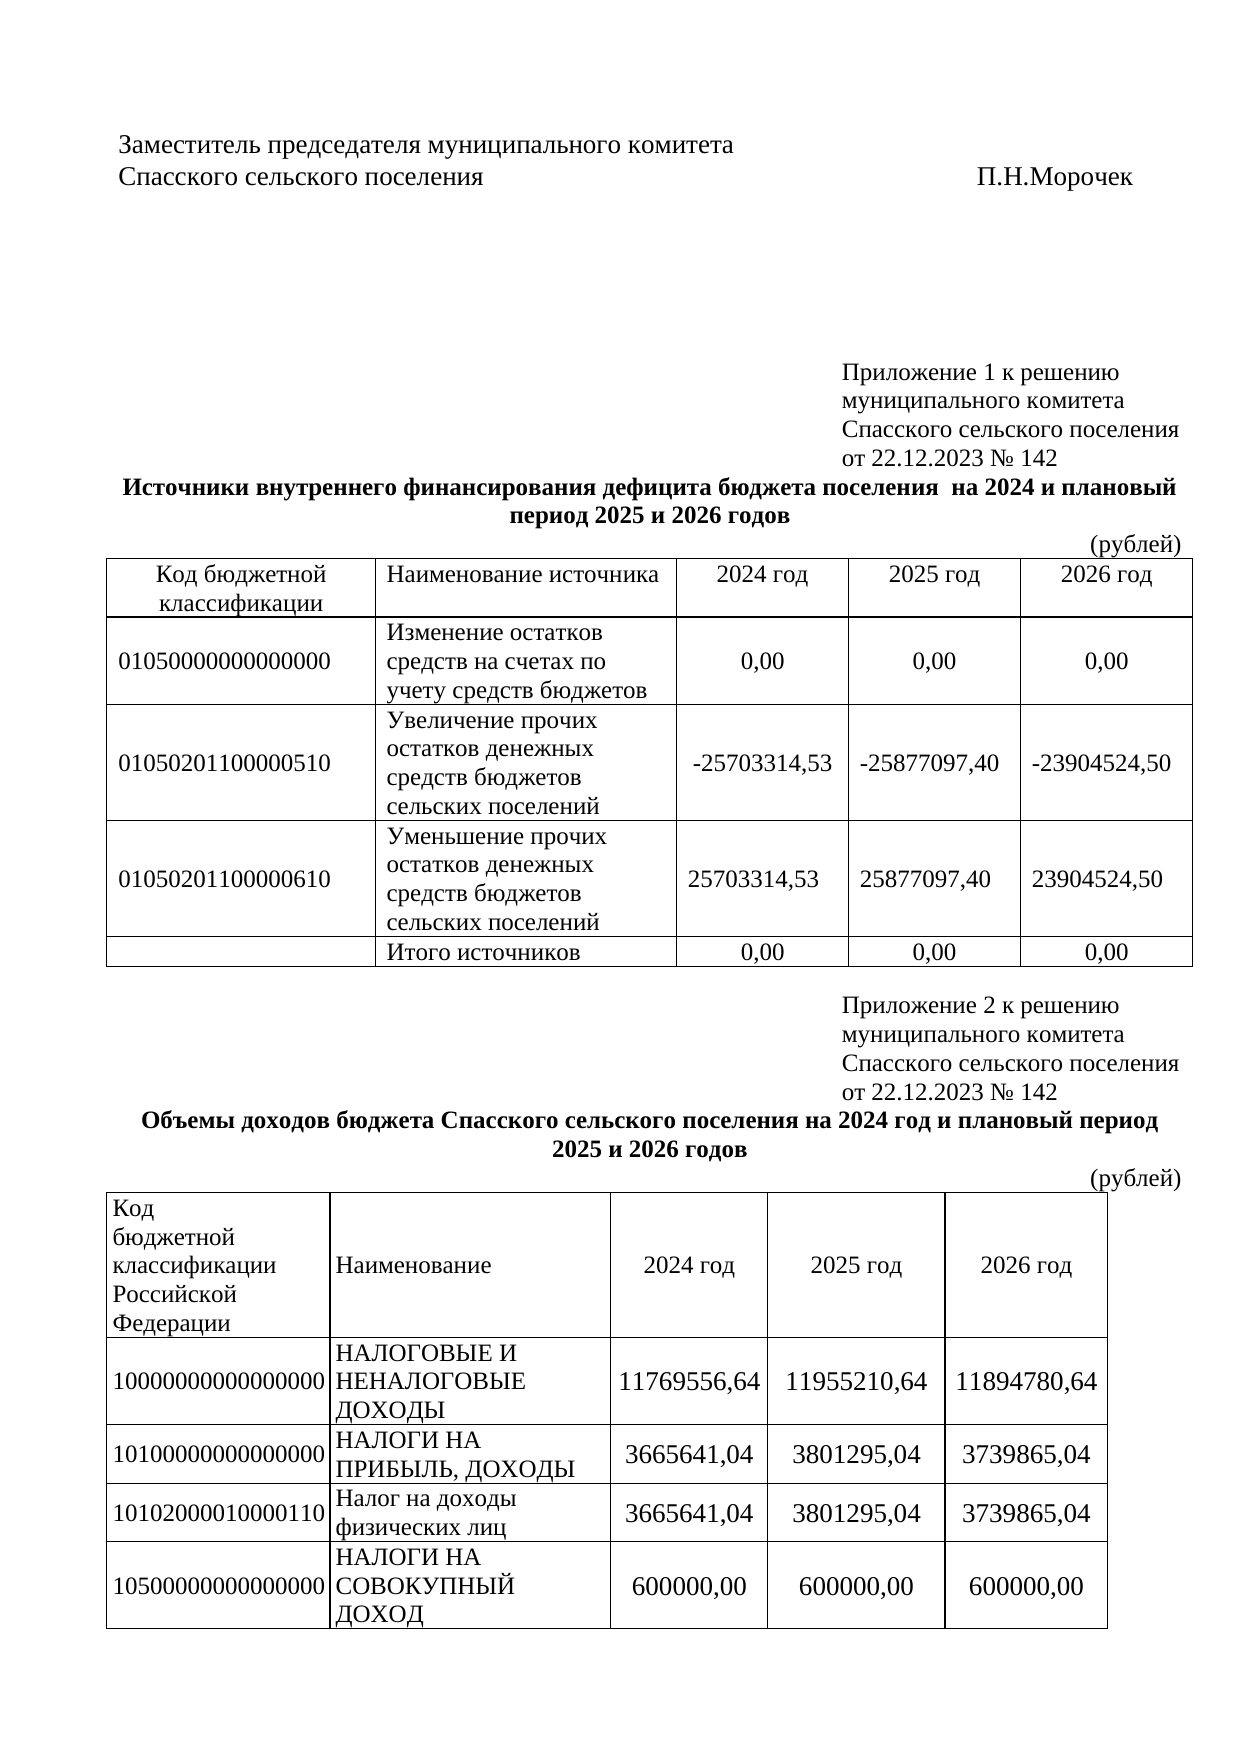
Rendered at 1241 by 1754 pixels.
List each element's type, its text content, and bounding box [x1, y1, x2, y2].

table_header 2025 год [768, 1193, 944, 1337]
table_cell 600000,00 [611, 1542, 767, 1628]
table_cell Налог на доходы физических лиц [331, 1484, 610, 1541]
text Приложение 2 к решению [842, 991, 1181, 1019]
table_cell 11894780,64 [946, 1338, 1107, 1424]
table_cell -25703314,53 [677, 705, 848, 820]
table_cell -25877097,40 [849, 705, 1020, 820]
table_cell Изменение остатков средств на счетах по учету средств бюджетов [376, 618, 676, 704]
table_cell Увеличение прочих остатков денежных средств бюджетов сельских поселений [376, 705, 676, 820]
table_cell 0,00 [1021, 618, 1192, 704]
text от 22.12.2023 № 142 [842, 443, 1181, 472]
table_cell 01050201100000610 [107, 821, 375, 936]
text от 22.12.2023 № 142 [842, 1077, 1181, 1106]
table_cell 10500000000000000 [107, 1542, 329, 1628]
text муниципального комитета [842, 385, 1181, 414]
table_cell 23904524,50 [1021, 821, 1192, 936]
table_header 2026 год [1021, 559, 1192, 616]
table_cell 01050201100000510 [107, 705, 375, 820]
text (рублей) [118, 529, 1181, 558]
table_cell Уменьшение прочих остатков денежных средств бюджетов сельских поселений [376, 821, 676, 936]
table_header 2026 год [946, 1193, 1107, 1337]
table_cell 01050000000000000 [107, 618, 375, 704]
table_cell 3739865,04 [946, 1425, 1107, 1482]
table_header Код бюджетной классификации [107, 559, 375, 616]
table_cell НАЛОГИ НА СОВОКУПНЫЙ ДОХОД [331, 1542, 610, 1628]
table_cell [107, 937, 375, 966]
table_cell Итого источников [376, 937, 676, 966]
text Спасского сельского поселения [842, 1048, 1181, 1077]
table_cell 0,00 [1021, 937, 1192, 966]
text Заместитель председателя муниципального комитета [118, 129, 1181, 160]
table_header 2025 год [849, 559, 1020, 616]
table_header 2024 год [677, 559, 848, 616]
table_cell 0,00 [677, 937, 848, 966]
table_cell 0,00 [677, 618, 848, 704]
table_cell 600000,00 [946, 1542, 1107, 1628]
table_cell 3801295,04 [768, 1484, 944, 1541]
text Источники внутреннего финансирования дефицита бюджета поселения на 2024 и плановый период 2025 и 2026 годов [118, 472, 1181, 529]
text Приложение 1 к решению [842, 357, 1181, 385]
table_cell -23904524,50 [1021, 705, 1192, 820]
text Спасского сельского поселения [842, 414, 1181, 443]
table_cell 11955210,64 [768, 1338, 944, 1424]
table_cell 3665641,04 [611, 1484, 767, 1541]
text (рублей) [118, 1163, 1181, 1192]
table_header Код бюджетной классификации Российской Федерации [107, 1193, 329, 1337]
table_cell НАЛОГИ НА ПРИБЫЛЬ, ДОХОДЫ [331, 1425, 610, 1482]
text муниципального комитета [842, 1019, 1181, 1048]
table_cell 3739865,04 [946, 1484, 1107, 1541]
table_header Наименование [331, 1193, 610, 1337]
table_header 2024 год [611, 1193, 767, 1337]
table_cell 3801295,04 [768, 1425, 944, 1482]
table_cell 0,00 [849, 618, 1020, 704]
table_cell 11769556,64 [611, 1338, 767, 1424]
table_header Наименование источника [376, 559, 676, 616]
table_cell 25877097,40 [849, 821, 1020, 936]
table_cell 10102000010000110 [107, 1484, 329, 1541]
table_cell 10100000000000000 [107, 1425, 329, 1482]
text Спасского сельского поселения П.Н.Морочек [118, 160, 1181, 191]
table_cell 3665641,04 [611, 1425, 767, 1482]
text Объемы доходов бюджета Спасского сельского поселения на 2024 год и плановый период 2025 и 2026 годов [118, 1106, 1181, 1163]
table_cell 25703314,53 [677, 821, 848, 936]
table_cell 10000000000000000 [107, 1338, 329, 1424]
table_cell 600000,00 [768, 1542, 944, 1628]
table_cell НАЛОГОВЫЕ И НЕНАЛОГОВЫЕ ДОХОДЫ [331, 1338, 610, 1424]
table_cell 0,00 [849, 937, 1020, 966]
